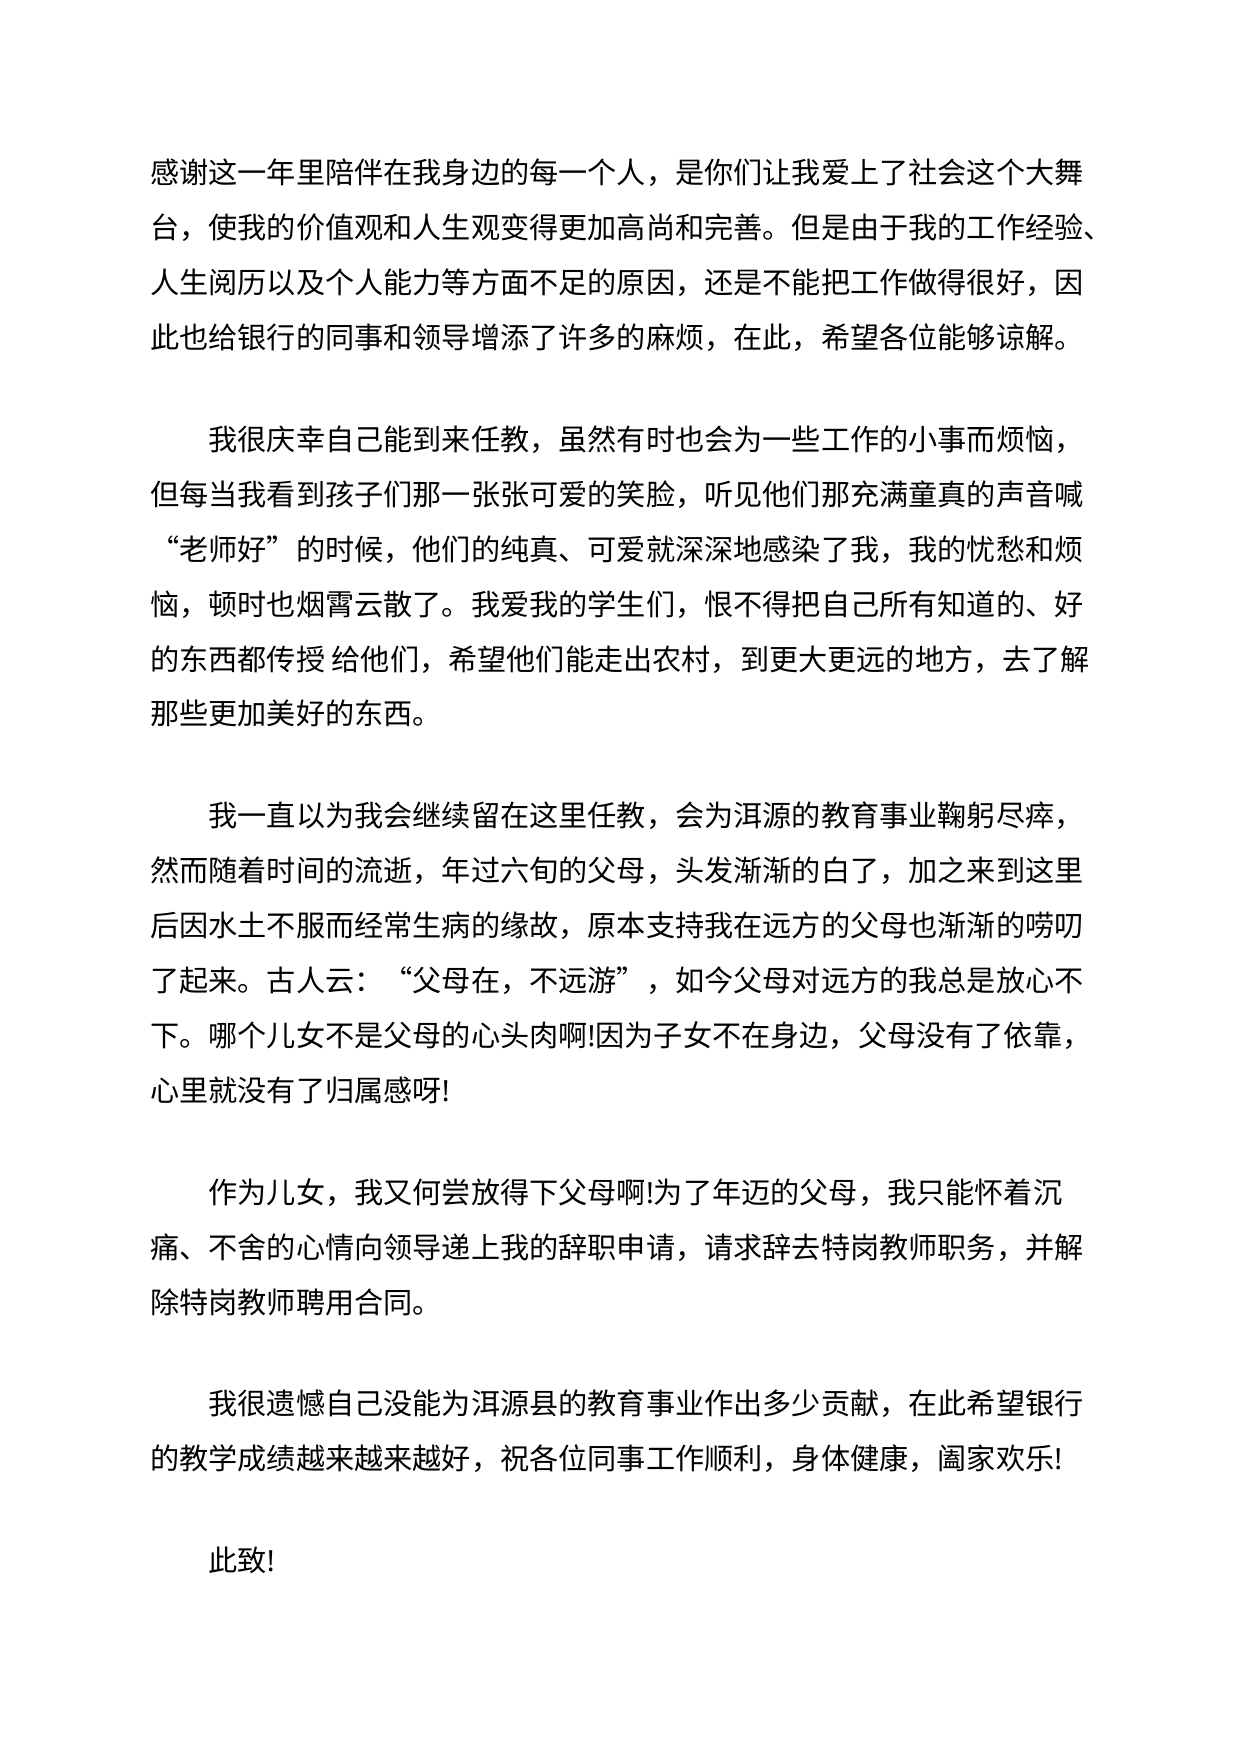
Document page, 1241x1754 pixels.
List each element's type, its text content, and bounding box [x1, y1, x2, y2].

text 我很遗憾自己没能为洱源县的教育事业作出多少贡献，在此希望银行的教学成绩越来越来越好，祝各位同事工作顺利，身体健康，阖家欢乐! [150, 1381, 1090, 1478]
text 我很庆幸自己能到来任教，虽然有时也会为一些工作的小事而烦恼，但每当我看到孩子们那一张张可爱的笑脸，听见他们那充满童真的声音喊“老师好”的时候，他们的纯真、可爱就深深地感染了我，我的忧愁和烦恼，顿时也烟霄云散了。我爱我的学生们，恨不得把自己所有知道的、好的东西都传授 给他们，希望他们能走出农村，到更大更远的地方，去了解那些更加美好的东西。 [150, 416, 1090, 733]
text 作为儿女，我又何尝放得下父母啊!为了年迈的父母，我只能怀着沉痛、不舍的心情向领导递上我的辞职申请，请求辞去特岗教师职务，并解除特岗教师聘用合同。 [150, 1169, 1090, 1321]
text 我一直以为我会继续留在这里任教，会为洱源的教育事业鞠躬尽瘁，然而随着时间的流逝，年过六旬的父母，头发渐渐的白了，加之来到这里后因水土不服而经常生病的缘故，原本支持我在远方的父母也渐渐的唠叨了起来。古人云：“父母在，不远游”，如今父母对远方的我总是放心不下。哪个儿女不是父母的心头肉啊!因为子女不在身边，父母没有了依靠，心里就没有了归属感呀! [150, 793, 1090, 1110]
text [150, 150, 1090, 357]
text 此致! [150, 1538, 1090, 1580]
